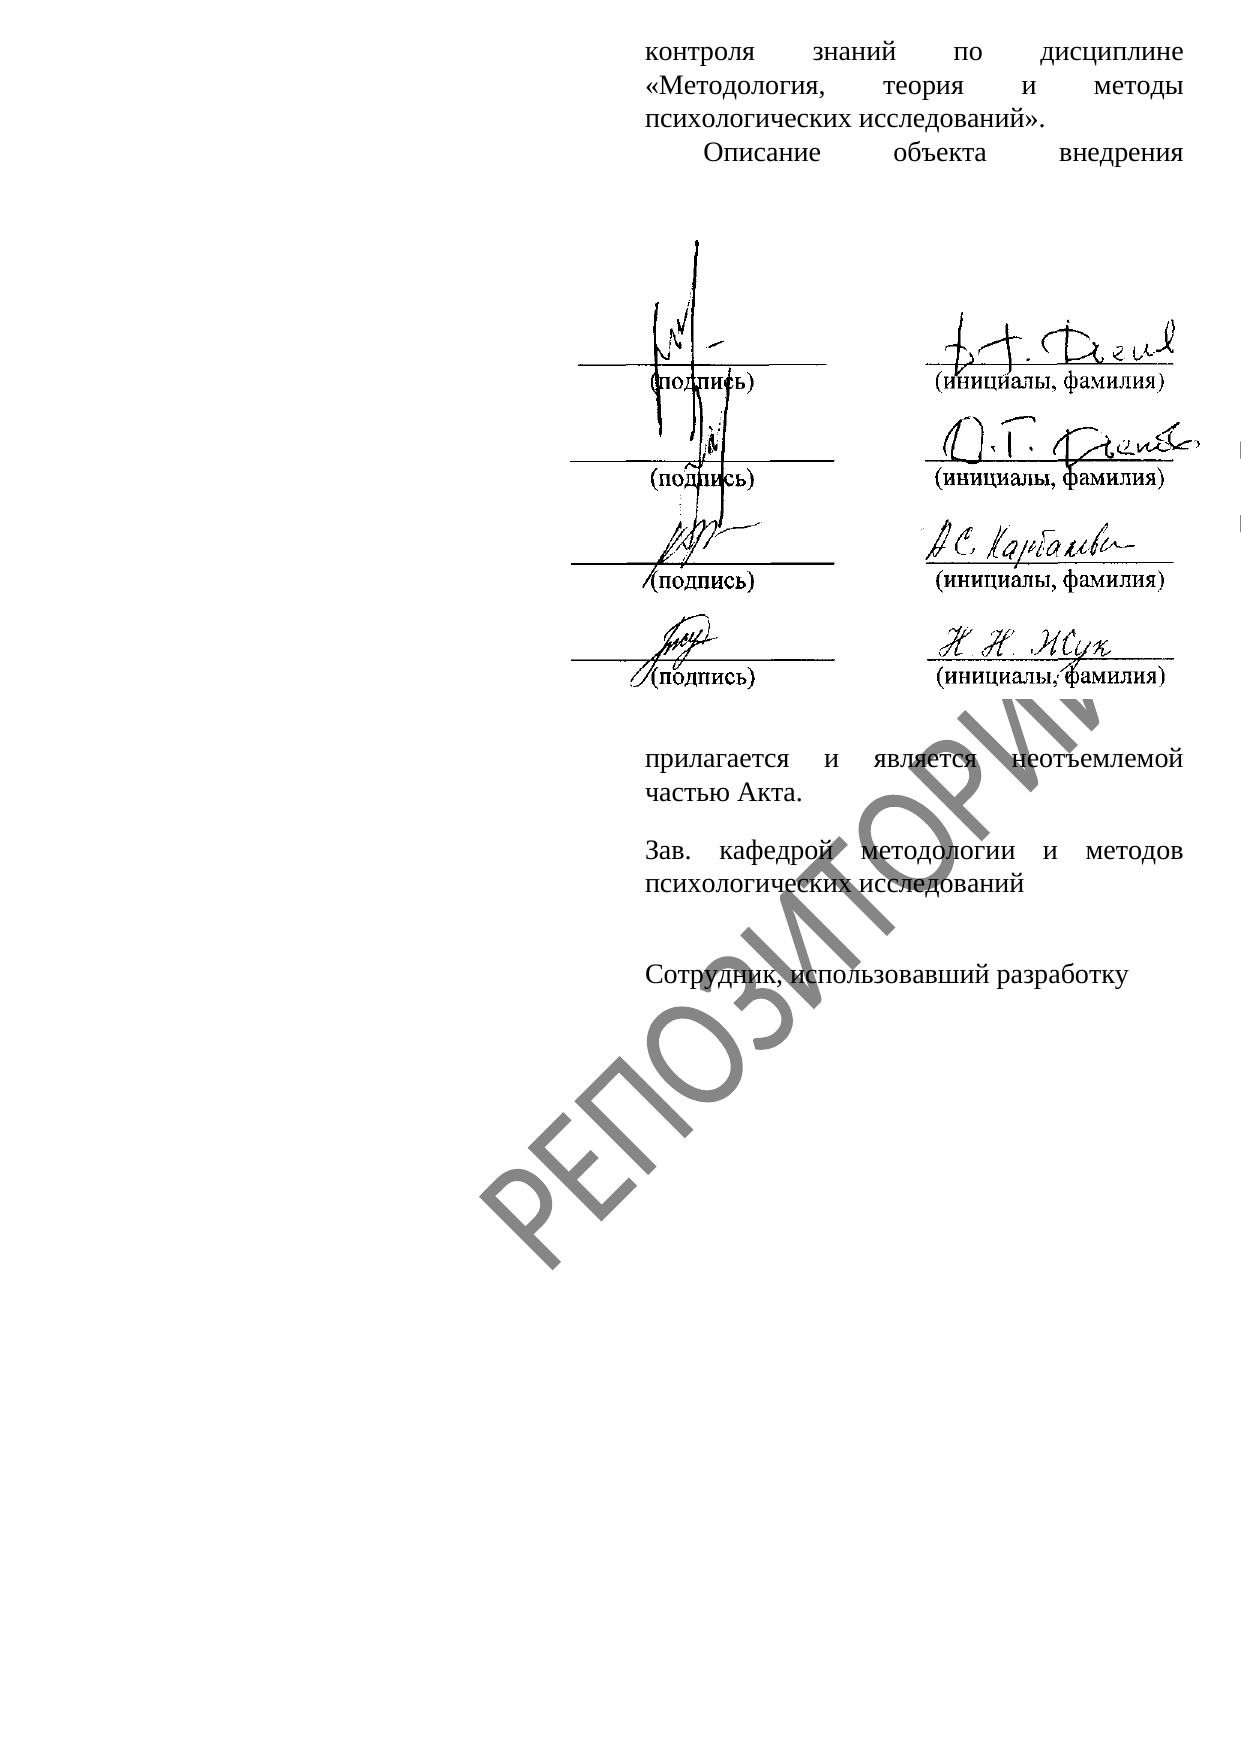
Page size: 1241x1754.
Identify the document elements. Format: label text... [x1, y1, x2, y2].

text Сотрудник, использовавший разработку [645, 957, 1184, 991]
text Зав. кафедрой методологии и методов психологических исследований [645, 833, 1184, 899]
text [645, 34, 1184, 135]
text Описание объекта внедрения прилагается и является неотъемлемой частью Акта. [645, 699, 1184, 808]
text Описание объекта внедрения прилагается и является неотъемлемой частью Акта. [645, 135, 1184, 240]
picture [570, 240, 1240, 699]
